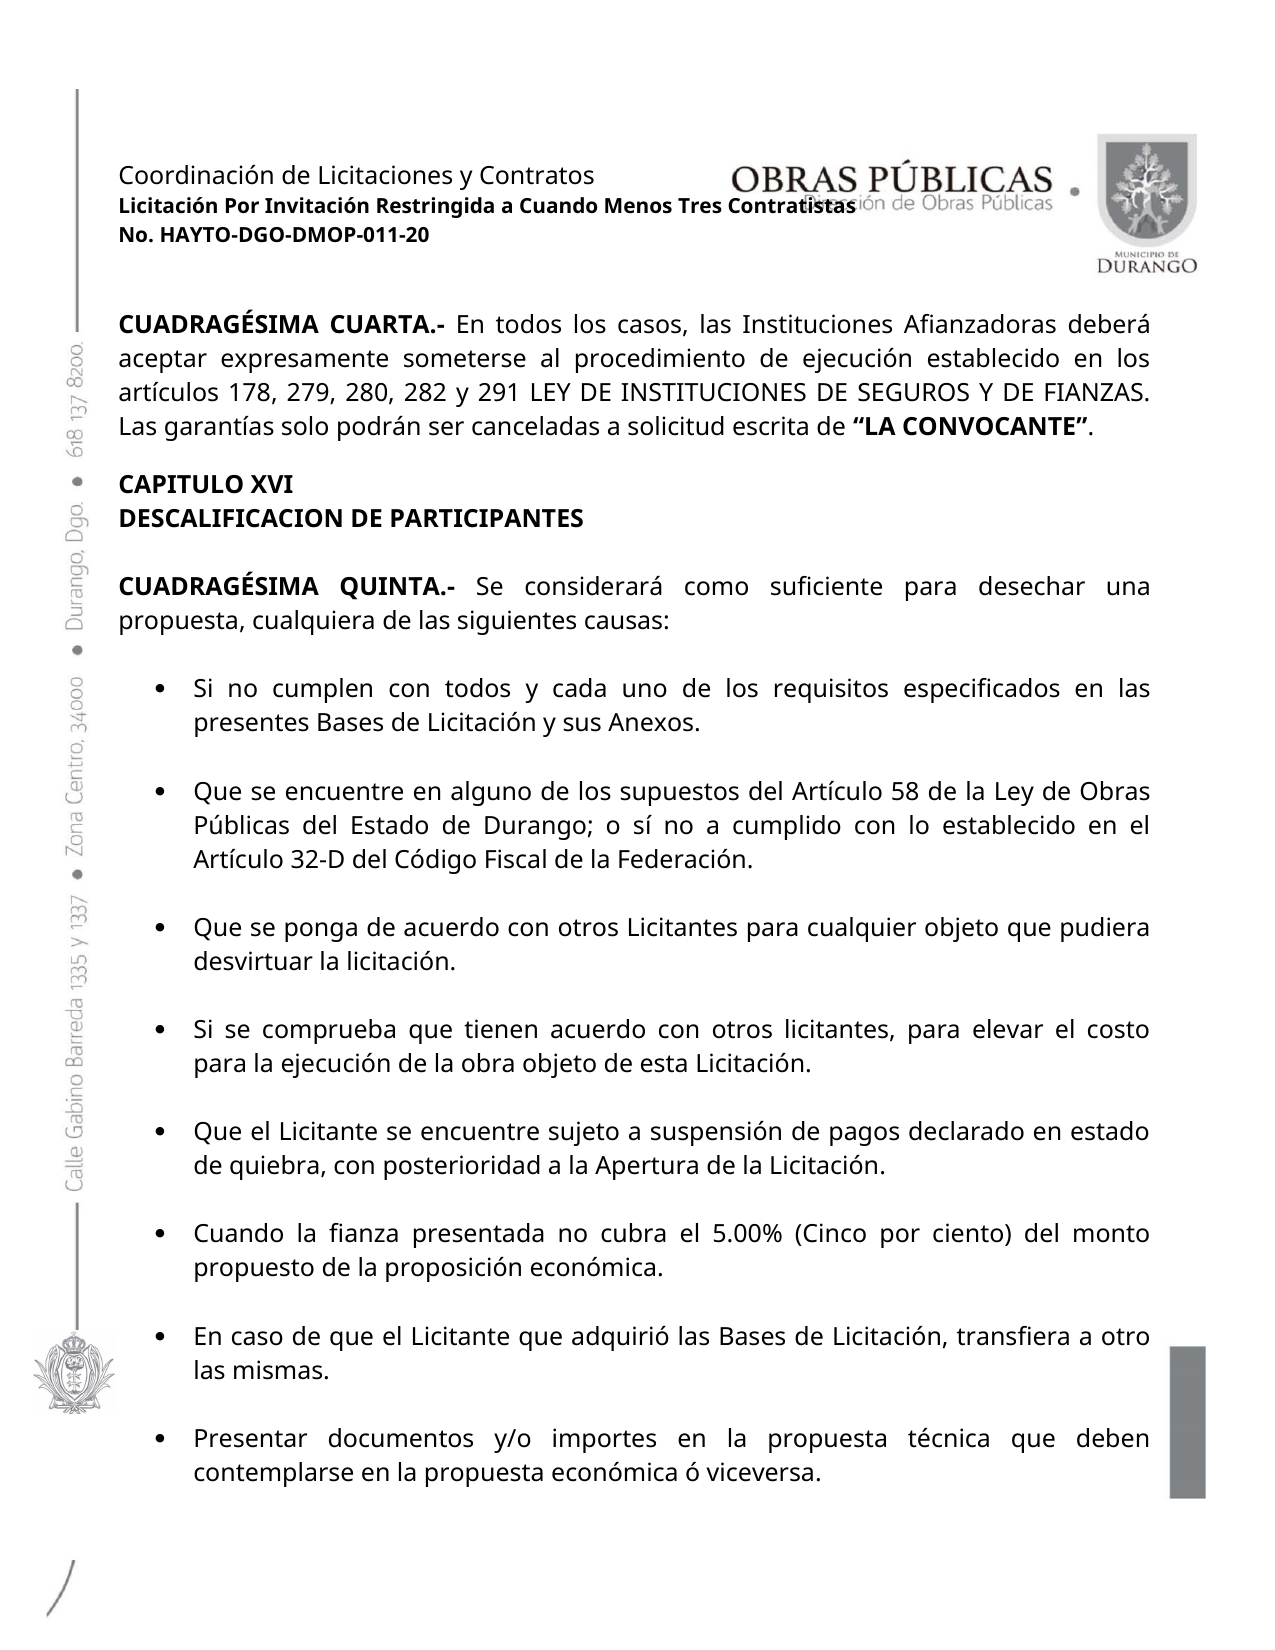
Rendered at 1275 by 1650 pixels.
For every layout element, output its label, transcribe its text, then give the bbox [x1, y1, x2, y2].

text DESCALIFICACION DE PARTICIPANTES [118, 501, 1152, 535]
text CAPITULO XVI [118, 467, 1152, 501]
text CUADRAGÉSIMA CUARTA.- En todos los casos, las Instituciones Afianzadoras deberá aceptar expresamente someterse al procedimiento de ejecución establecido en los artículos 178, 279, 280, 282 y 291 LEY DE INSTITUCIONES DE SEGUROS Y DE FIANZAS. Las garantías solo podrán ser canceladas a solicitud escrita de “”. [118, 306, 1152, 443]
list Cuando la fianza presentada no cubra el 5.00% (Cinco por ciento) del monto propuesto de la proposición económica. [156, 1216, 1152, 1284]
list Que se ponga de acuerdo con otros Licitantes para cualquier objeto que pudiera desvirtuar la licitación. [156, 909, 1152, 978]
list Si se comprueba que tienen acuerdo con otros licitantes, para elevar el costo para la ejecución de la obra objeto de esta Licitación. [156, 1012, 1152, 1080]
list Si no cumplen con todos y cada uno de los requisitos especificados en las presentes Bases de Licitación y sus Anexos. [156, 671, 1152, 739]
list Presentar documentos y/o importes en la propuesta técnica que deben contemplarse en la propuesta económica ó viceversa. [156, 1420, 1152, 1488]
text CUADRAGÉSIMA QUINTA.- Se considerará como suficiente para desechar una propuesta, cualquiera de las siguientes causas: [118, 569, 1152, 637]
list Que el Licitante se encuentre sujeto a suspensión de pagos declarado en estado de quiebra, con posterioridad a de [156, 1114, 1152, 1182]
picture [31, 89, 1206, 1650]
list Que se encuentre en alguno de los supuestos del Artículo 58 de de Obras Públicas del Estado de Durango; o sí no a cumplido con lo establecido en el Artículo 32-D del Código Fiscal de [156, 773, 1152, 875]
list En caso de que el Licitante que adquirió las Bases de Licitación, transfiera a otro las mismas. [156, 1318, 1152, 1386]
